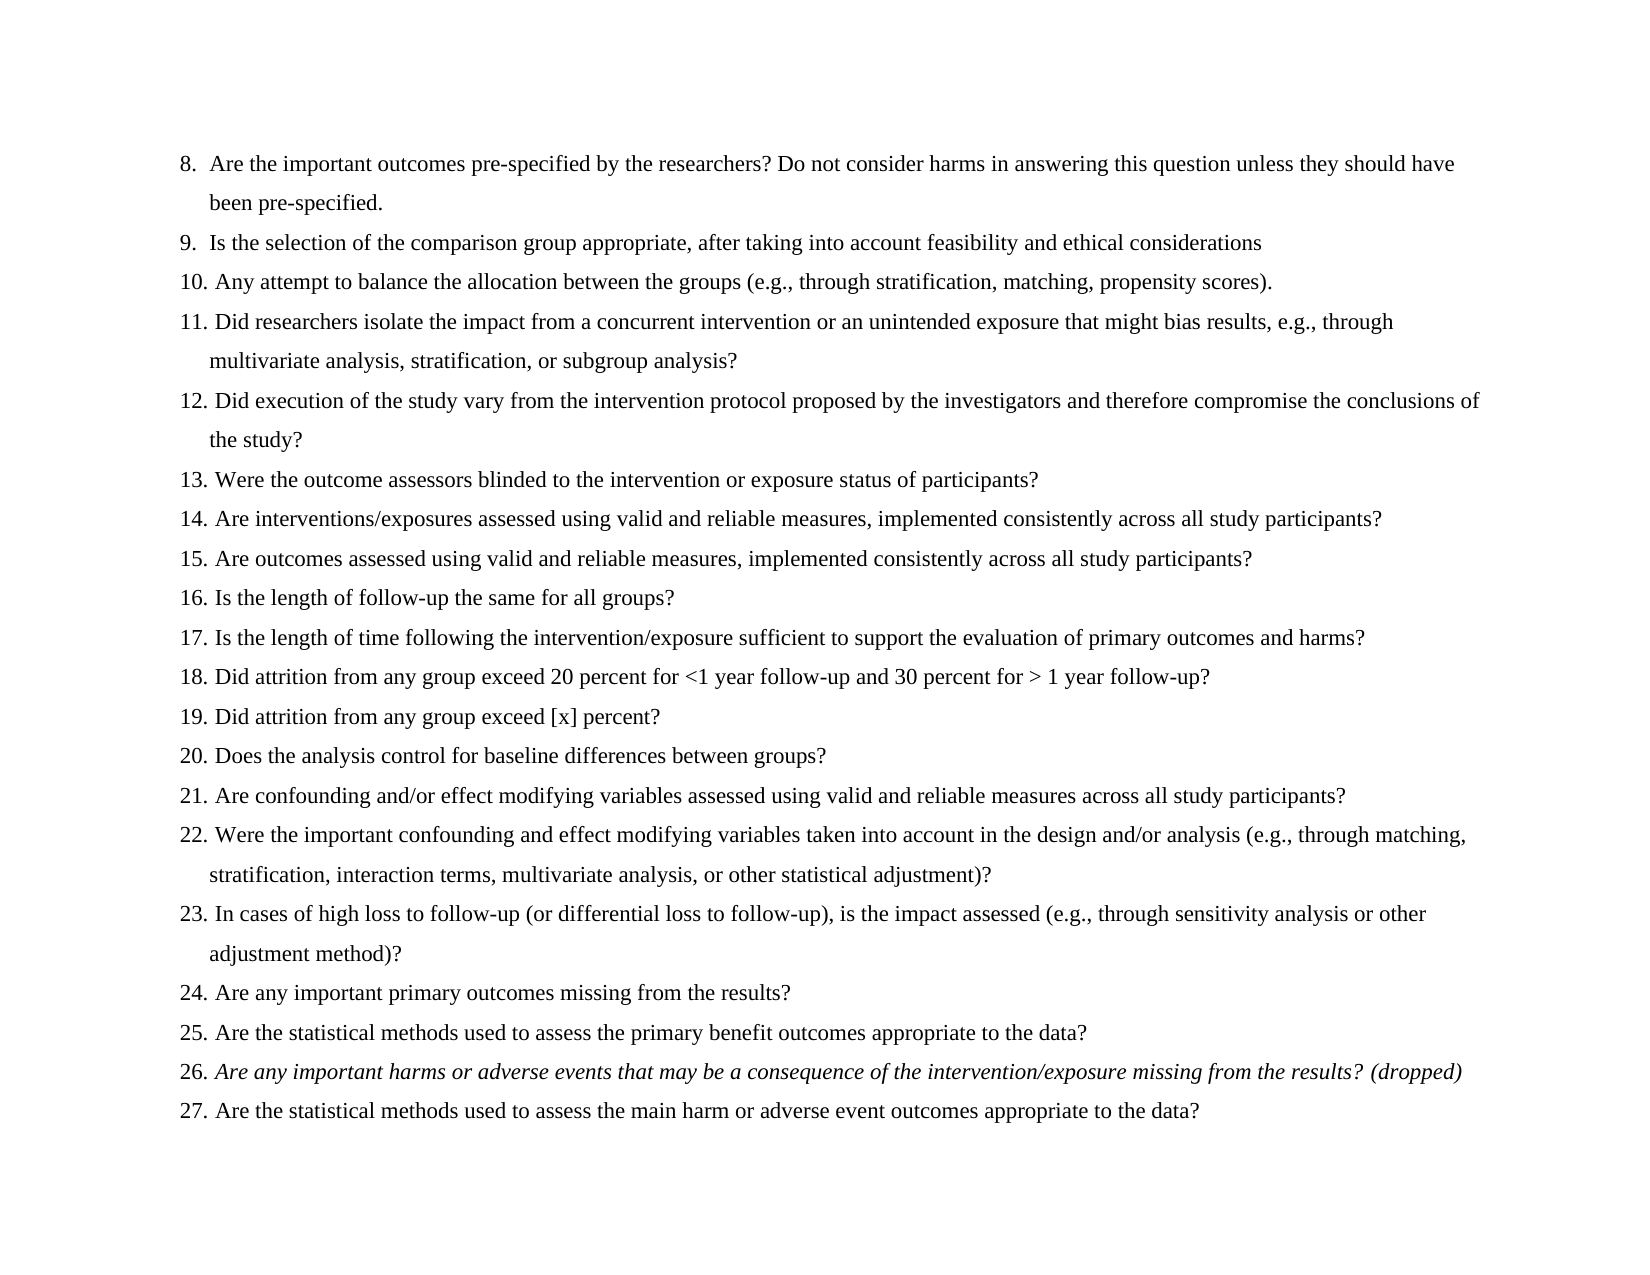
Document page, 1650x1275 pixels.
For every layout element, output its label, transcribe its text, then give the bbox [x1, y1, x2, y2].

list Did execution of the study vary from the intervention protocol proposed by the investigators and therefore compromise the conclusions of the study? [179, 387, 1500, 453]
list Were the important confounding and effect modifying variables taken into account in the design and/or analysis (e.g., through matching, stratification, interaction terms, multivariate analysis, or other statistical adjustment)? [179, 821, 1500, 887]
list Is the length of follow-up the same for all groups? [179, 584, 1500, 611]
list Any attempt to balance the allocation between the groups (e.g., through stratification, matching, propensity scores). [179, 268, 1500, 295]
list Did researchers isolate the impact from a concurrent intervention or an unintended exposure that might bias results, e.g., through multivariate analysis, stratification, or subgroup analysis? [179, 308, 1500, 374]
list Are any important primary outcomes missing from the results? [179, 979, 1500, 1005]
list Are the statistical methods used to assess the main harm or adverse event outcomes appropriate to the data? [179, 1097, 1500, 1124]
list Are the important outcomes pre-specified by the researchers? Do not consider harms in answering this question unless they should have been pre-specified. [179, 150, 1500, 216]
list Are interventions/exposures assessed using valid and reliable measures, implemented consistently across all study participants? [179, 505, 1500, 532]
list Does the analysis control for baseline differences between groups? [179, 742, 1500, 768]
list Is the selection of the comparison group appropriate, after taking into account feasibility and ethical considerations [179, 229, 1500, 255]
list Are outcomes assessed using valid and reliable measures, implemented consistently across all study participants? [179, 545, 1500, 571]
list Were the outcome assessors blinded to the intervention or exposure status of participants? [179, 466, 1500, 492]
list Are the statistical methods used to assess the primary benefit outcomes appropriate to the data? [179, 1018, 1500, 1045]
list Is the length of time following the intervention/exposure sufficient to support the evaluation of primary outcomes and harms? [179, 624, 1500, 650]
list Did attrition from any group exceed [x] percent? [179, 703, 1500, 729]
list Are confounding and/or effect modifying variables assessed using valid and reliable measures across all study participants? [179, 782, 1500, 808]
list Are any important harms or adverse events that may be a consequence of the intervention/exposure missing from the results? (dropped) [179, 1058, 1500, 1084]
list In cases of high loss to follow-up (or differential loss to follow-up), is the impact assessed (e.g., through sensitivity analysis or other adjustment method)? [179, 900, 1500, 966]
list Did attrition from any group exceed 20 percent for <1 year follow-up and 30 percent for > 1 year follow-up? [179, 663, 1500, 689]
